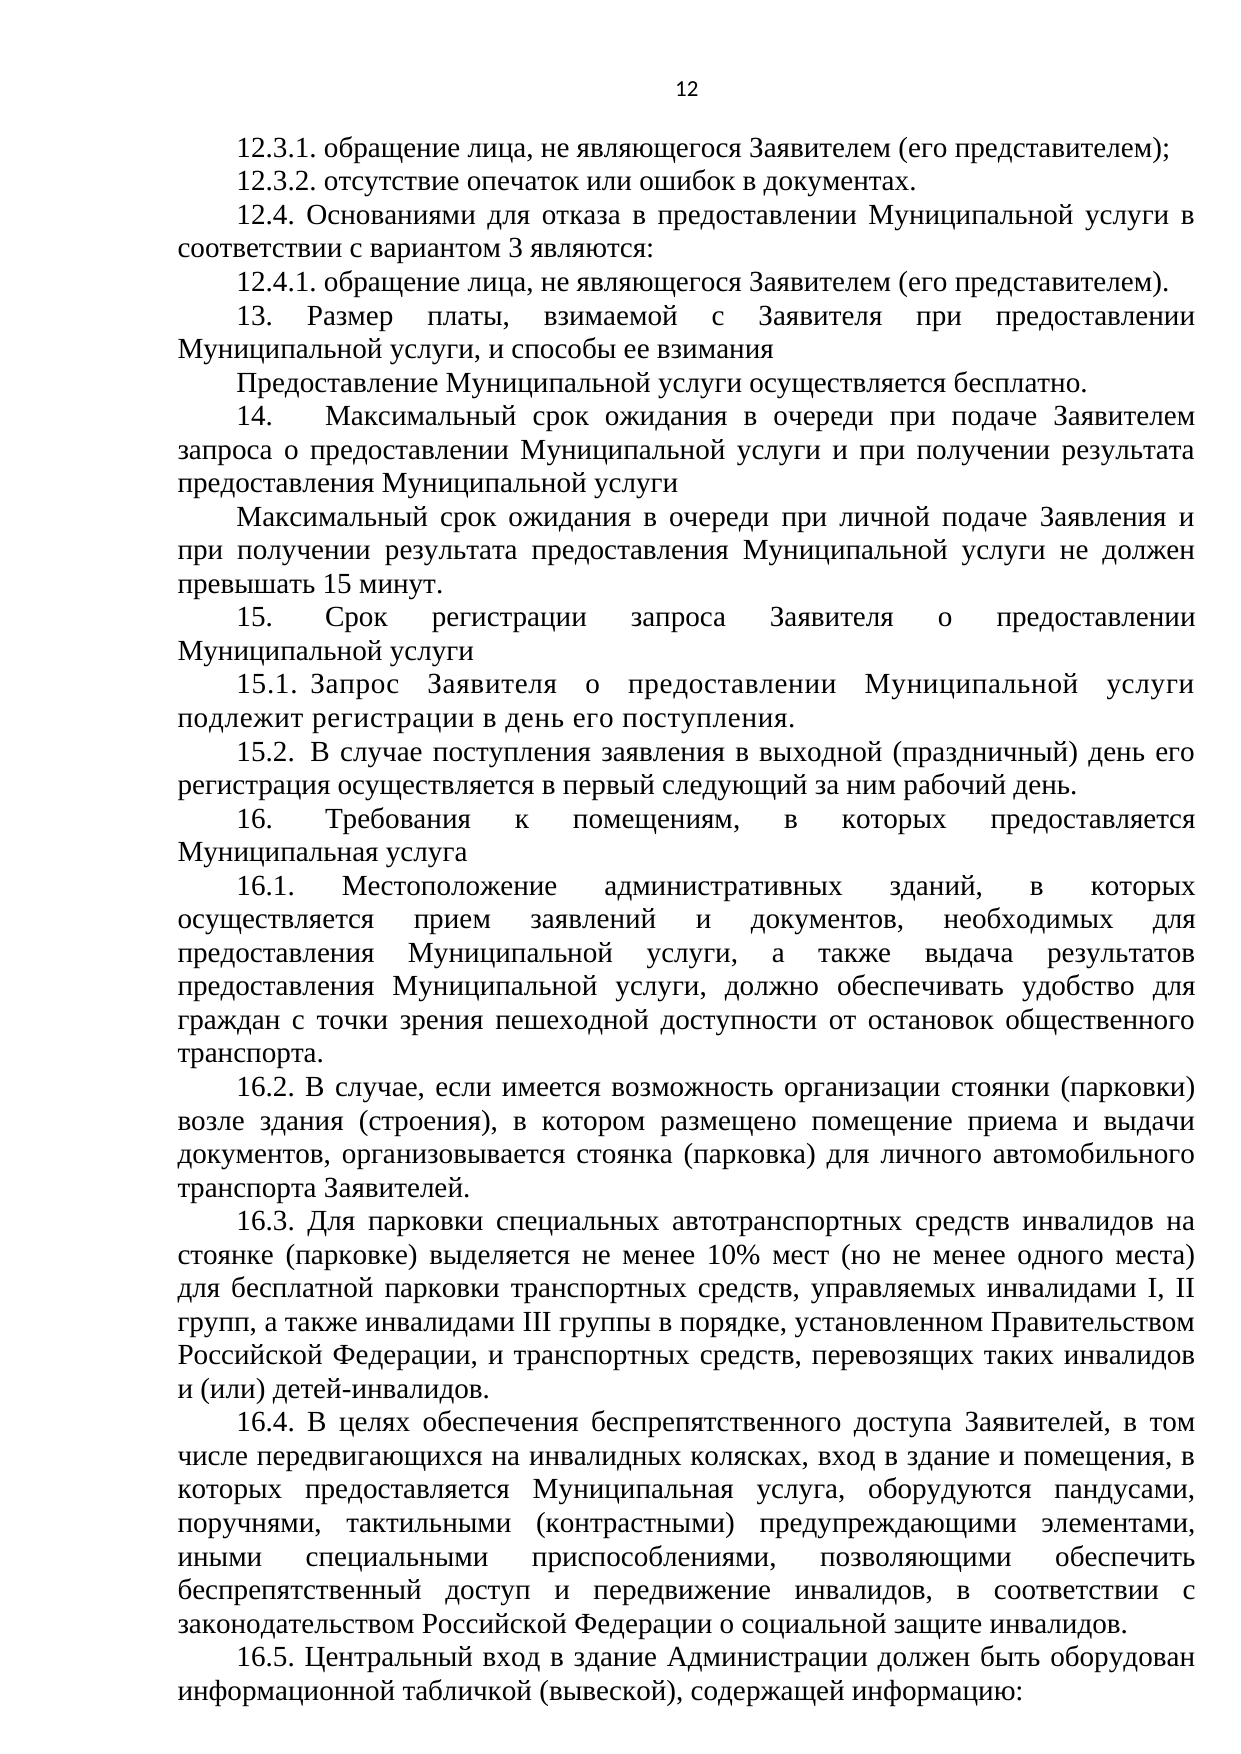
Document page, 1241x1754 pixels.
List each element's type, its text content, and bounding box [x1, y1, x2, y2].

text 12.3.2. отсутствие опечаток или ошибок в документах. [177, 163, 1196, 197]
list Срок регистрации запроса Заявителя о предоставлении Муниципальной услуги [177, 599, 1196, 667]
text 16.2. В случае, если имеется возможность организации стоянки (парковки) возле здания (строения), в котором размещено помещение приема и выдачи документов, организовывается стоянка (парковка) для личного автомобильного транспорта Заявителей. [177, 1069, 1196, 1203]
text 16.3. Для парковки специальных автотранспортных средств инвалидов на стоянке (парковке) выделяется не менее 10% мест (но не менее одного места) для бесплатной парковки транспортных средств, управляемых инвалидами I, II групп, а также инвалидами III группы в порядке, установленном Правительством Российской Федерации, и транспортных средств, перевозящих таких инвалидов и (или) детей-инвалидов. [177, 1203, 1196, 1404]
text 12.4. Основаниями для отказа в предоставлении Муниципальной услуги в соответствии с вариантом 3 являются: [177, 197, 1196, 264]
list Требования к помещениям, в которых предоставляется Муниципальная услуга [177, 801, 1196, 868]
text Максимальный срок ожидания в очереди при личной подаче Заявления и при получении результата предоставления Муниципальной услуги не должен превышать 15 минут. [177, 499, 1196, 599]
text 12.4.1. обращение лица, не являющегося Заявителем (его представителем). [177, 264, 1196, 298]
text 12.3.1. обращение лица, не являющегося Заявителем (его представителем); [177, 130, 1196, 163]
list Максимальный срок ожидания в очереди при подаче Заявителем запроса о предоставлении Муниципальной услуги и при получении результата предоставления Муниципальной услуги [177, 398, 1196, 499]
text 16.5. Центральный вход в здание Администрации должен быть оборудован информационной табличкой (вывеской), содержащей информацию: [177, 1639, 1196, 1706]
text 13. Размер платы, взимаемой с Заявителя при предоставлении Муниципальной услуги, и способы ее взимания [177, 298, 1196, 365]
text Предоставление Муниципальной услуги осуществляется бесплатно. [177, 365, 1196, 398]
text 16.4. В целях обеспечения беспрепятственного доступа Заявителей, в том числе передвигающихся на инвалидных колясках, вход в здание и помещения, в которых предоставляется Муниципальная услуга, оборудуются пандусами, поручнями, тактильными (контрастными) предупреждающими элементами, иными специальными приспособлениями, позволяющими обеспечить беспрепятственный доступ и передвижение инвалидов, в соответствии с законодательством Российской Федерации о социальной защите инвалидов. [177, 1404, 1196, 1639]
text 16.1. Местоположение административных зданий, в которых осуществляется прием заявлений и документов, необходимых для предоставления Муниципальной услуги, а также выдача результатов предоставления Муниципальной услуги, должно обеспечивать удобство для граждан с точки зрения пешеходной доступности от остановок общественного транспорта. [177, 868, 1196, 1069]
list Запрос Заявителя о предоставлении Муниципальной услуги подлежит регистрации в день его поступления. [177, 667, 1196, 734]
list В случае поступления заявления в выходной (праздничный) день его регистрация осуществляется в первый следующий за ним рабочий день. [177, 734, 1196, 801]
